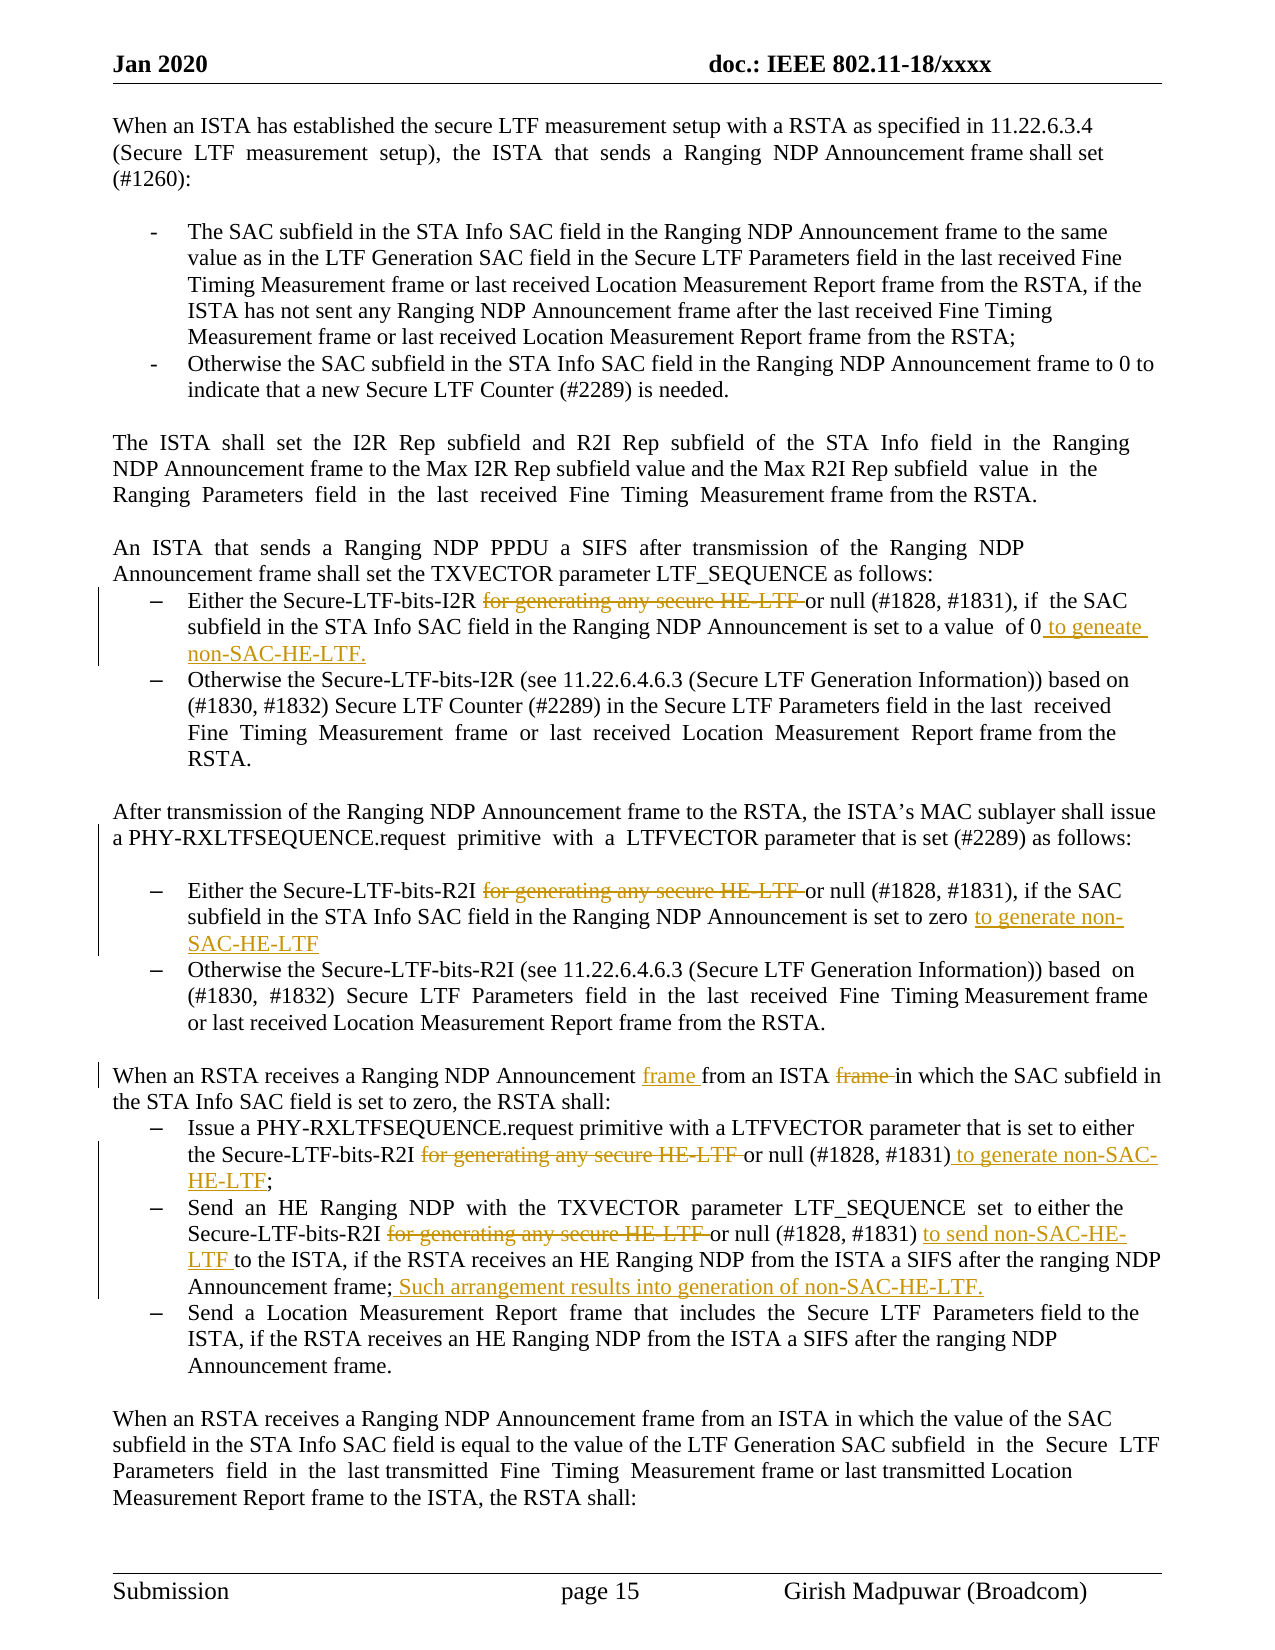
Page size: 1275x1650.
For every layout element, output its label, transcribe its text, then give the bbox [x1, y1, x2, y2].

list Either the Secure-LTF-bits-I2R or null (#1828, #1831), if the SAC subfield in the STA Info SAC field in the Ranging NDP Announcement is set to a value of 0 [150, 587, 1162, 666]
list Issue a PHY-RXLTFSEQUENCE.request primitive with a LTFVECTOR parameter that is set to either the Secure-LTF-bits-R2I or null (#1828, #1831); [150, 1114, 1162, 1193]
list Otherwise the Secure-LTF-bits-I2R (see 11.22.6.4.6.3 (Secure LTF Generation Information)) based on (#1830, #1832) Secure LTF Counter (#2289) in the Secure LTF Parameters field in the last received Fine Timing Measurement frame or last received Location Measurement Report frame from the RSTA. [150, 666, 1162, 772]
text When an RSTA receives a Ranging NDP Announcement from an ISTA in which the SAC subfield in the STA Info SAC field is set to zero, the RSTA shall: [112, 1062, 1162, 1114]
text An ISTA that sends a Ranging NDP PPDU a SIFS after transmission of the Ranging NDP Announcement frame shall set the TXVECTOR parameter LTF_SEQUENCE as follows: [112, 534, 1162, 587]
text When an RSTA receives a Ranging NDP Announcement frame from an ISTA in which the value of the SAC subfield in the STA Info SAC field is equal to the value of the LTF Generation SAC subfield in the Secure LTF Parameters field in the last transmitted Fine Timing Measurement frame or last transmitted Location Measurement Report frame to the ISTA, the RSTA shall: [112, 1404, 1162, 1510]
list Otherwise the Secure-LTF-bits-R2I (see 11.22.6.4.6.3 (Secure LTF Generation Information)) based on (#1830, #1832) Secure LTF Parameters field in the last received Fine Timing Measurement frame or last received Location Measurement Report frame from the RSTA. [150, 956, 1162, 1035]
list The SAC subfield in the STA Info SAC field in the Ranging NDP Announcement frame to the same value as in the LTF Generation SAC field in the Secure LTF Parameters field in the last received Fine Timing Measurement frame or last received Location Measurement Report frame from the RSTA, if the ISTA has not sent any Ranging NDP Announcement frame after the last received Fine Timing Measurement frame or last received Location Measurement Report frame from the RSTA; [150, 218, 1162, 350]
list Either the Secure-LTF-bits-R2I or null (#1828, #1831), if the SAC subfield in the STA Info SAC field in the Ranging NDP Announcement is set to zero [150, 877, 1162, 956]
text The ISTA shall set the I2R Rep subfield and R2I Rep subfield of the STA Info field in the Ranging NDP Announcement frame to the Max I2R Rep subfield value and the Max R2I Rep subfield value in the Ranging Parameters field in the last received Fine Timing Measurement frame from the RSTA. [112, 429, 1162, 508]
text When an ISTA has established the secure LTF measurement setup with a RSTA as specified in 11.22.6.3.4 (Secure LTF measurement setup), the ISTA that sends a Ranging NDP Announcement frame shall set (#1260): [112, 112, 1162, 192]
list Send an HE Ranging NDP with the TXVECTOR parameter LTF_SEQUENCE set to either the Secure-LTF-bits-R2I or null (#1828, #1831) to the ISTA, if the RSTA receives an HE Ranging NDP from the ISTA a SIFS after the ranging NDP Announcement frame; [150, 1193, 1162, 1299]
list Otherwise the SAC subfield in the STA Info SAC field in the Ranging NDP Announcement frame to 0 to indicate that a new Secure LTF Counter (#2289) is needed. [150, 350, 1162, 402]
text After transmission of the Ranging NDP Announcement frame to the RSTA, the ISTA’s MAC sublayer shall issue a PHY-RXLTFSEQUENCE.request primitive with a LTFVECTOR parameter that is set (#2289) as follows: [112, 798, 1162, 851]
